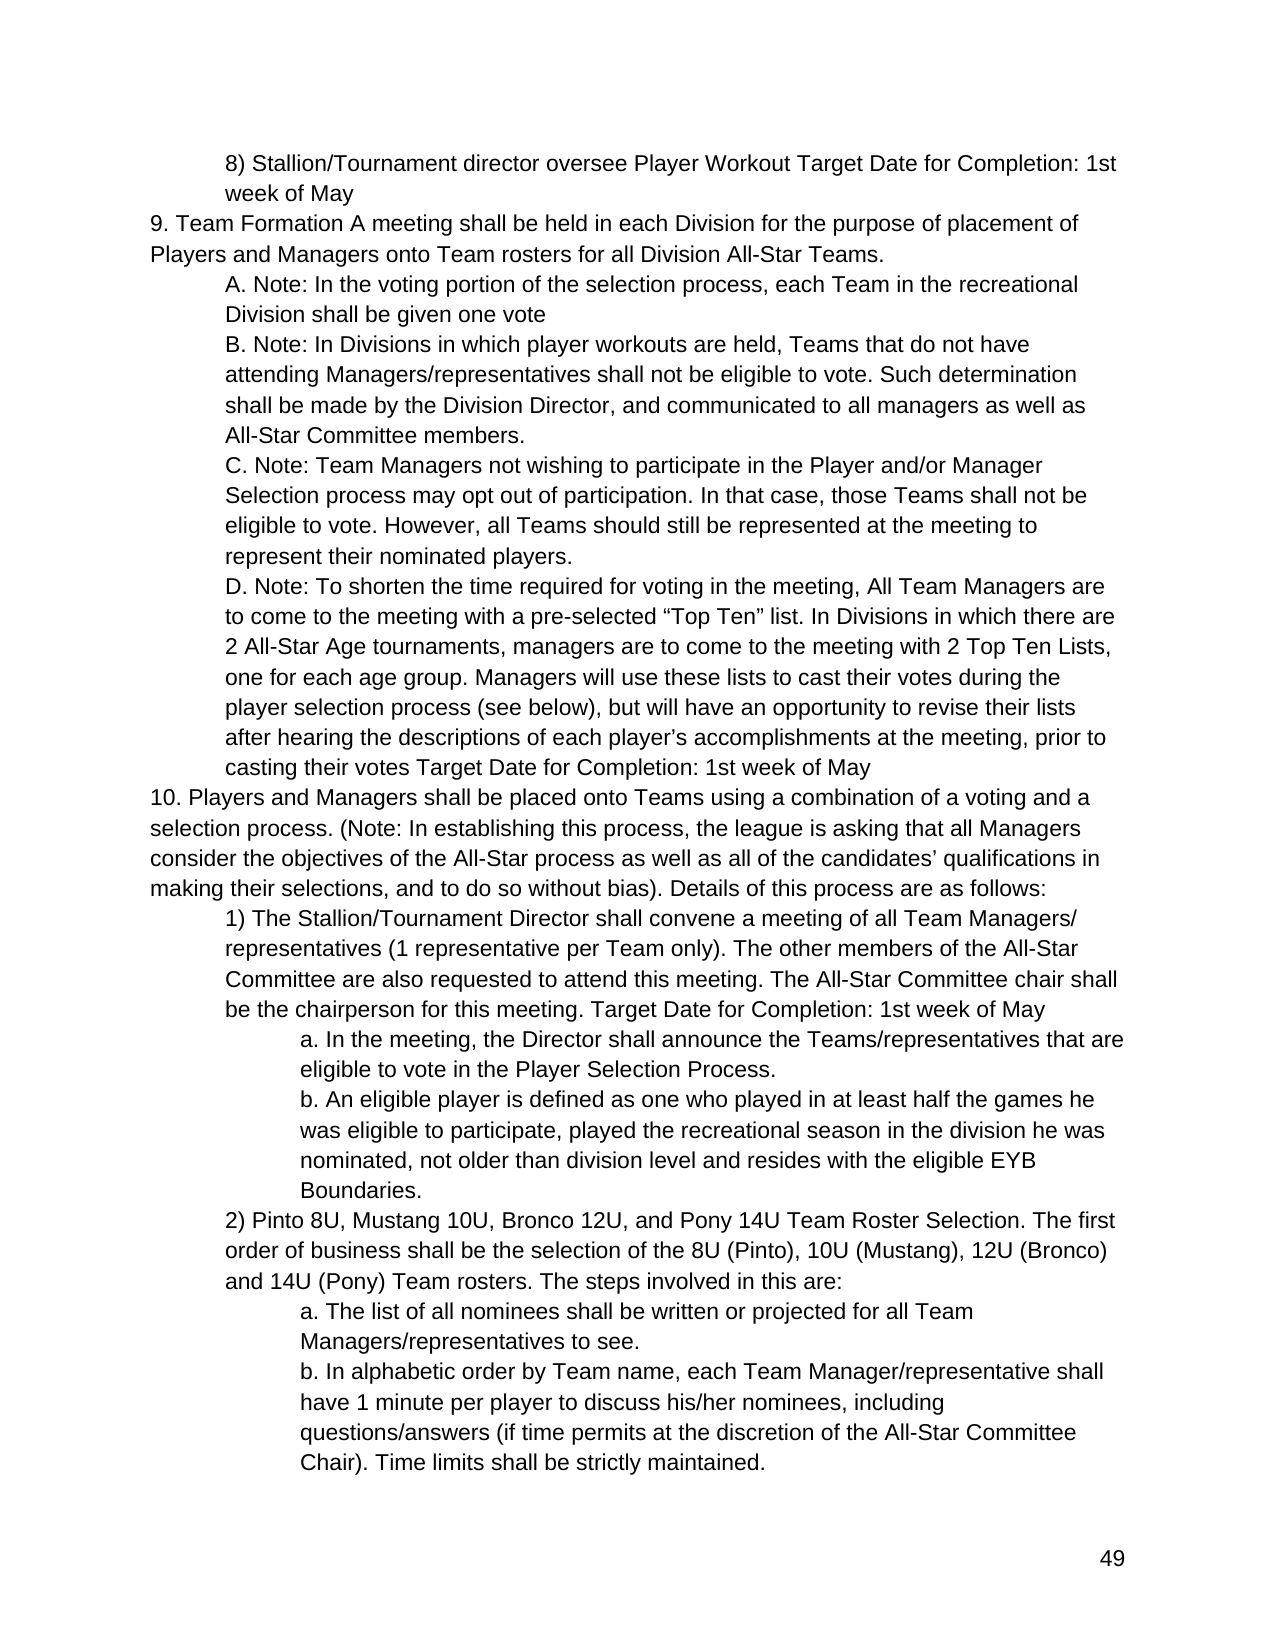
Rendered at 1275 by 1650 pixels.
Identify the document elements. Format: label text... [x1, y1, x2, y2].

text 2) Pinto 8U, Mustang 10U, Bronco 12U, and Pony 14U Team Roster Selection. The first order of business shall be the selection of the 8U (Pinto), 10U (Mustang), 12U (Bronco) and 14U (Pony) Team rosters. The steps involved in this are: [225, 1207, 1125, 1294]
text C. Note: Team Managers not wishing to participate in the Player and/or Manager Selection process may opt out of participation. In that case, those Teams shall not be eligible to vote. However, all Teams should still be represented at the meeting to represent their nominated players. [225, 452, 1125, 569]
text D. Note: To shorten the time required for voting in the meeting, All Team Managers are to come to the meeting with a pre-selected “Top Ten” list. In Divisions in which there are 2 All-Star Age tournaments, managers are to come to the meeting with 2 Top Ten Lists, one for each age group. Managers will use these lists to cast their votes during the player selection process (see below), but will have an opportunity to revise their lists after hearing the descriptions of each player’s accomplishments at the meeting, prior to casting their votes Target Date for Completion: 1st week of May [225, 573, 1125, 781]
text a. In the meeting, the Director shall announce the Teams/representatives that are eligible to vote in the Player Selection Process. [300, 1026, 1125, 1083]
text a. The list of all nominees shall be written or projected for all Team Managers/representatives to see. [300, 1298, 1125, 1354]
text b. In alphabetic order by Team name, each Team Manager/representative shall have 1 minute per player to discuss his/her nominees, including questions/answers (if time permits at the discretion of the All-Star Committee Chair). Time limits shall be strictly maintained. [300, 1358, 1125, 1475]
text 10. Players and Managers shall be placed onto Teams using a combination of a voting and a selection process. (Note: In establishing this process, the league is asking that all Managers consider the objectives of the All-Star process as well as all of the candidates’ qualifications in making their selections, and to do so without bias). Details of this process are as follows: [150, 784, 1125, 901]
text A. Note: In the voting portion of the selection process, each Team in the recreational Division shall be given one vote [225, 271, 1125, 327]
text 8) Stallion/Tournament director oversee Player Workout Target Date for Completion: 1st week of May [225, 150, 1125, 207]
text 1) The Stallion/Tournament Director shall convene a meeting of all Team Managers/ representatives (1 representative per Team only). The other members of the All-Star Committee are also requested to attend this meeting. The All-Star Committee chair shall be the chairperson for this meeting. Target Date for Completion: 1st week of May [225, 905, 1125, 1022]
text B. Note: In Divisions in which player workouts are held, Teams that do not have attending Managers/representatives shall not be eligible to vote. Such determination shall be made by the Division Director, and communicated to all managers as well as All-Star Committee members. [225, 331, 1125, 448]
text b. An eligible player is defined as one who played in at least half the games he was eligible to participate, played the recreational season in the division he was nominated, not older than division level and resides with the eligible EYB Boundaries. [300, 1086, 1125, 1203]
text 9. Team Formation A meeting shall be held in each Division for the purpose of placement of Players and Managers onto Team rosters for all Division All-Star Teams. [150, 210, 1125, 267]
